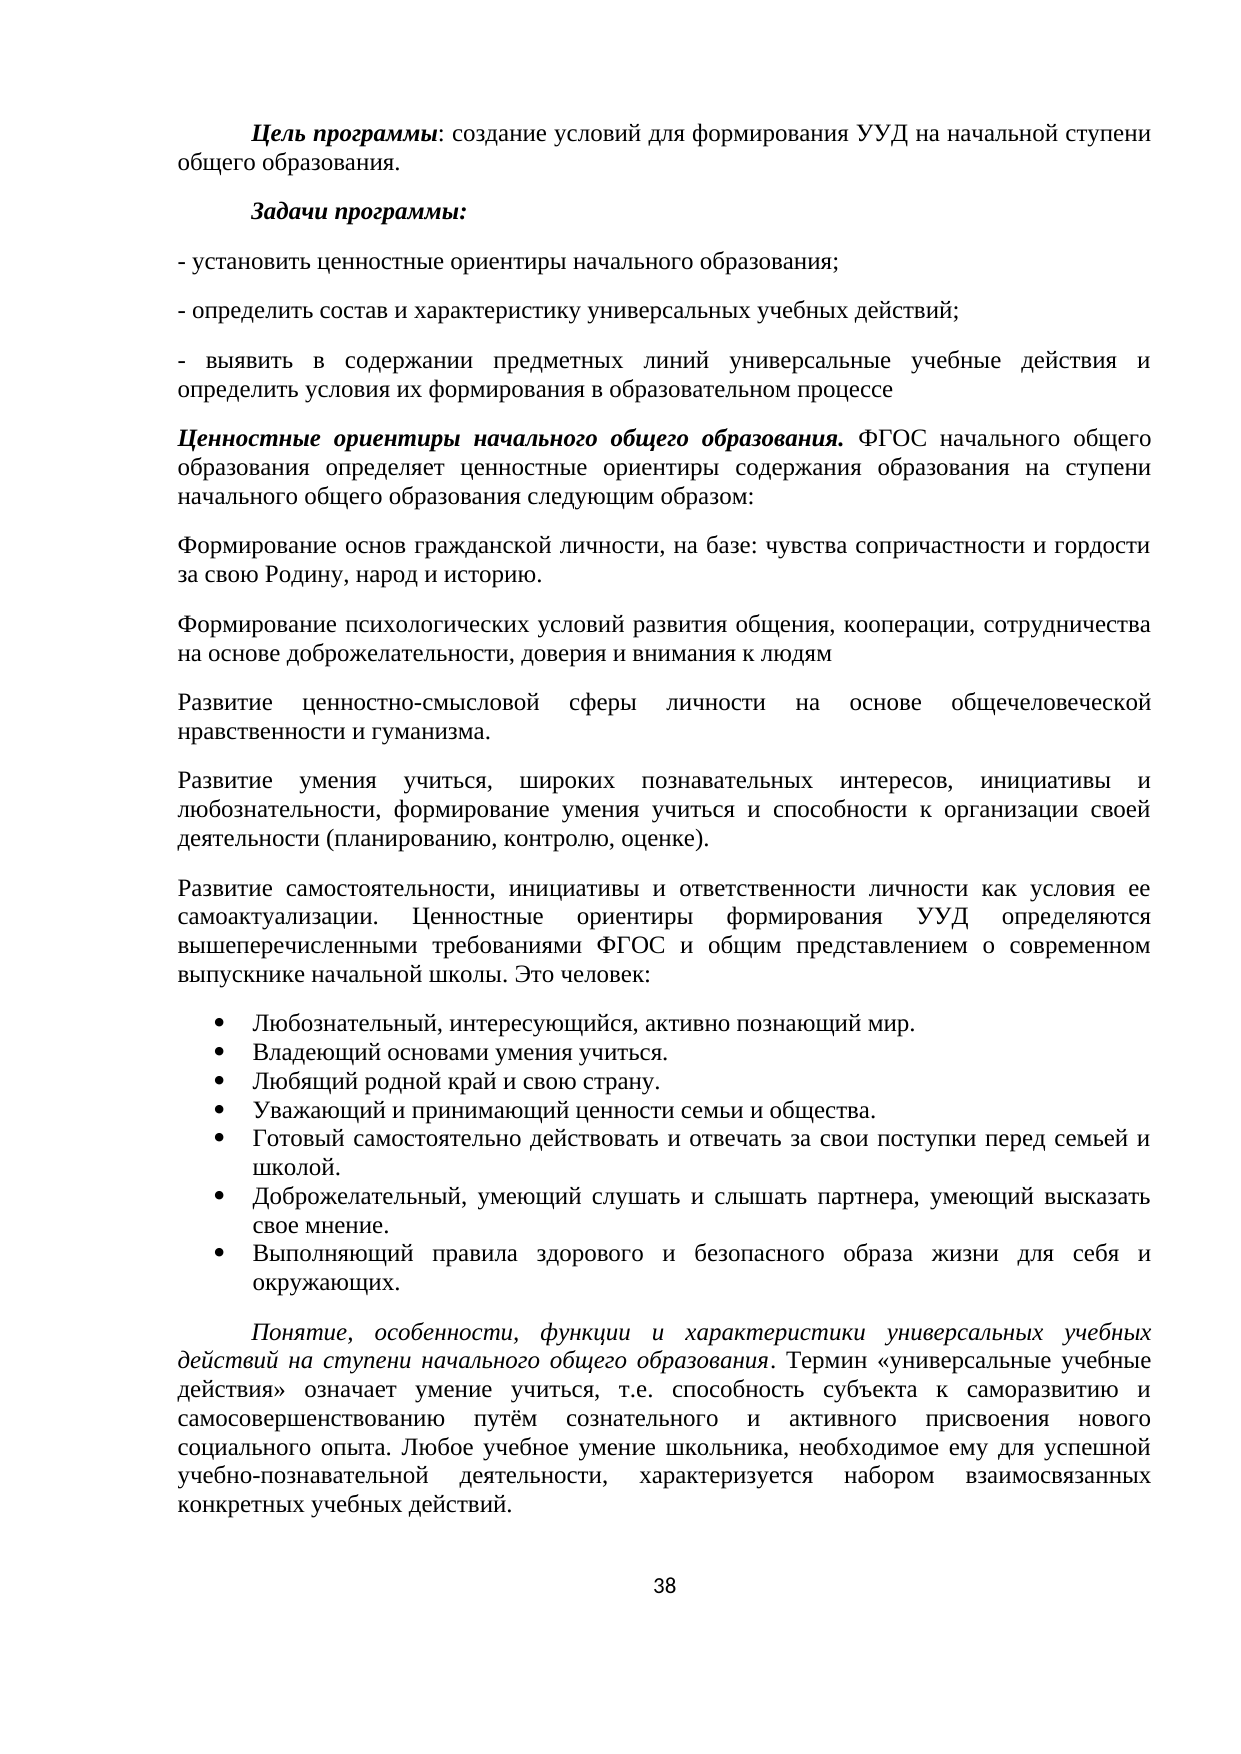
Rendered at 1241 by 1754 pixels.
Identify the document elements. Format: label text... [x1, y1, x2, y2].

text Задачи программы: [177, 196, 1152, 225]
list Владеющий основами умения учиться. [215, 1037, 1152, 1066]
text - установить ценностные ориентиры начального образования; [177, 246, 1152, 275]
text Развитие самостоятельности, инициативы и ответственности личности как условия ее самоактуализации. Ценностные ориентиры формирования УУД определяются вышеперечисленными требованиями ФГОС и общим представлением о современном выпускнике начальной школы. Это человек: [177, 873, 1152, 988]
list Доброжелательный, умеющий слушать и слышать партнера, умеющий высказать свое мнение. [215, 1181, 1152, 1238]
text Развитие ценностно-смысловой сферы личности на основе общечеловеческой нравственности и гуманизма. [177, 687, 1152, 745]
text Ценностные ориентиры начального общего образования. ФГОС начального общего образования определяет ценностные ориентиры содержания образования на ступени начального общего образования следующим образом: [177, 423, 1152, 510]
text - выявить в содержании предметных линий универсальные учебные действия и определить условия их формирования в образовательном процессе [177, 345, 1152, 403]
list Любящий родной край и свою страну. [215, 1066, 1152, 1095]
text Цель программы: создание условий для формирования УУД на начальной ступени общего образования. [177, 118, 1152, 176]
text Формирование психологических условий развития общения, кооперации, сотрудничества на основе доброжелательности, доверия и внимания к людям [177, 609, 1152, 666]
text - определить состав и характеристику универсальных учебных действий; [177, 296, 1152, 324]
list Любознательный, интересующийся, активно познающий мир. [215, 1008, 1152, 1037]
list Готовый самостоятельно действовать и отвечать за свои поступки перед семьей и школой. [215, 1123, 1152, 1181]
text Развитие умения учиться, широких познавательных интересов, инициативы и любознательности, формирование умения учиться и способности к организации своей деятельности (планированию, контролю, оценке). [177, 766, 1152, 852]
text Формирование основ гражданской личности, на базе: чувства сопричастности и гордости за свою Родину, народ и историю. [177, 531, 1152, 588]
text Понятие, особенности, функции и характеристики универсальных учебных действий на ступени начального общего образования. Термин «универсальные учебные действия» означает умение учиться, т.е. способность субъекта к саморазвитию и самосовершенствованию путём сознательного и активного присвоения нового социального опыта. Любое учебное умение школьника, необходимое ему для успешной учебно-познавательной деятельности, характеризуется набором взаимосвязанных конкретных учебных действий. [177, 1317, 1152, 1518]
list Выполняющий правила здорового и безопасного образа жизни для себя и окружающих. [215, 1238, 1152, 1296]
list Уважающий и принимающий ценности семьи и общества. [215, 1095, 1152, 1123]
